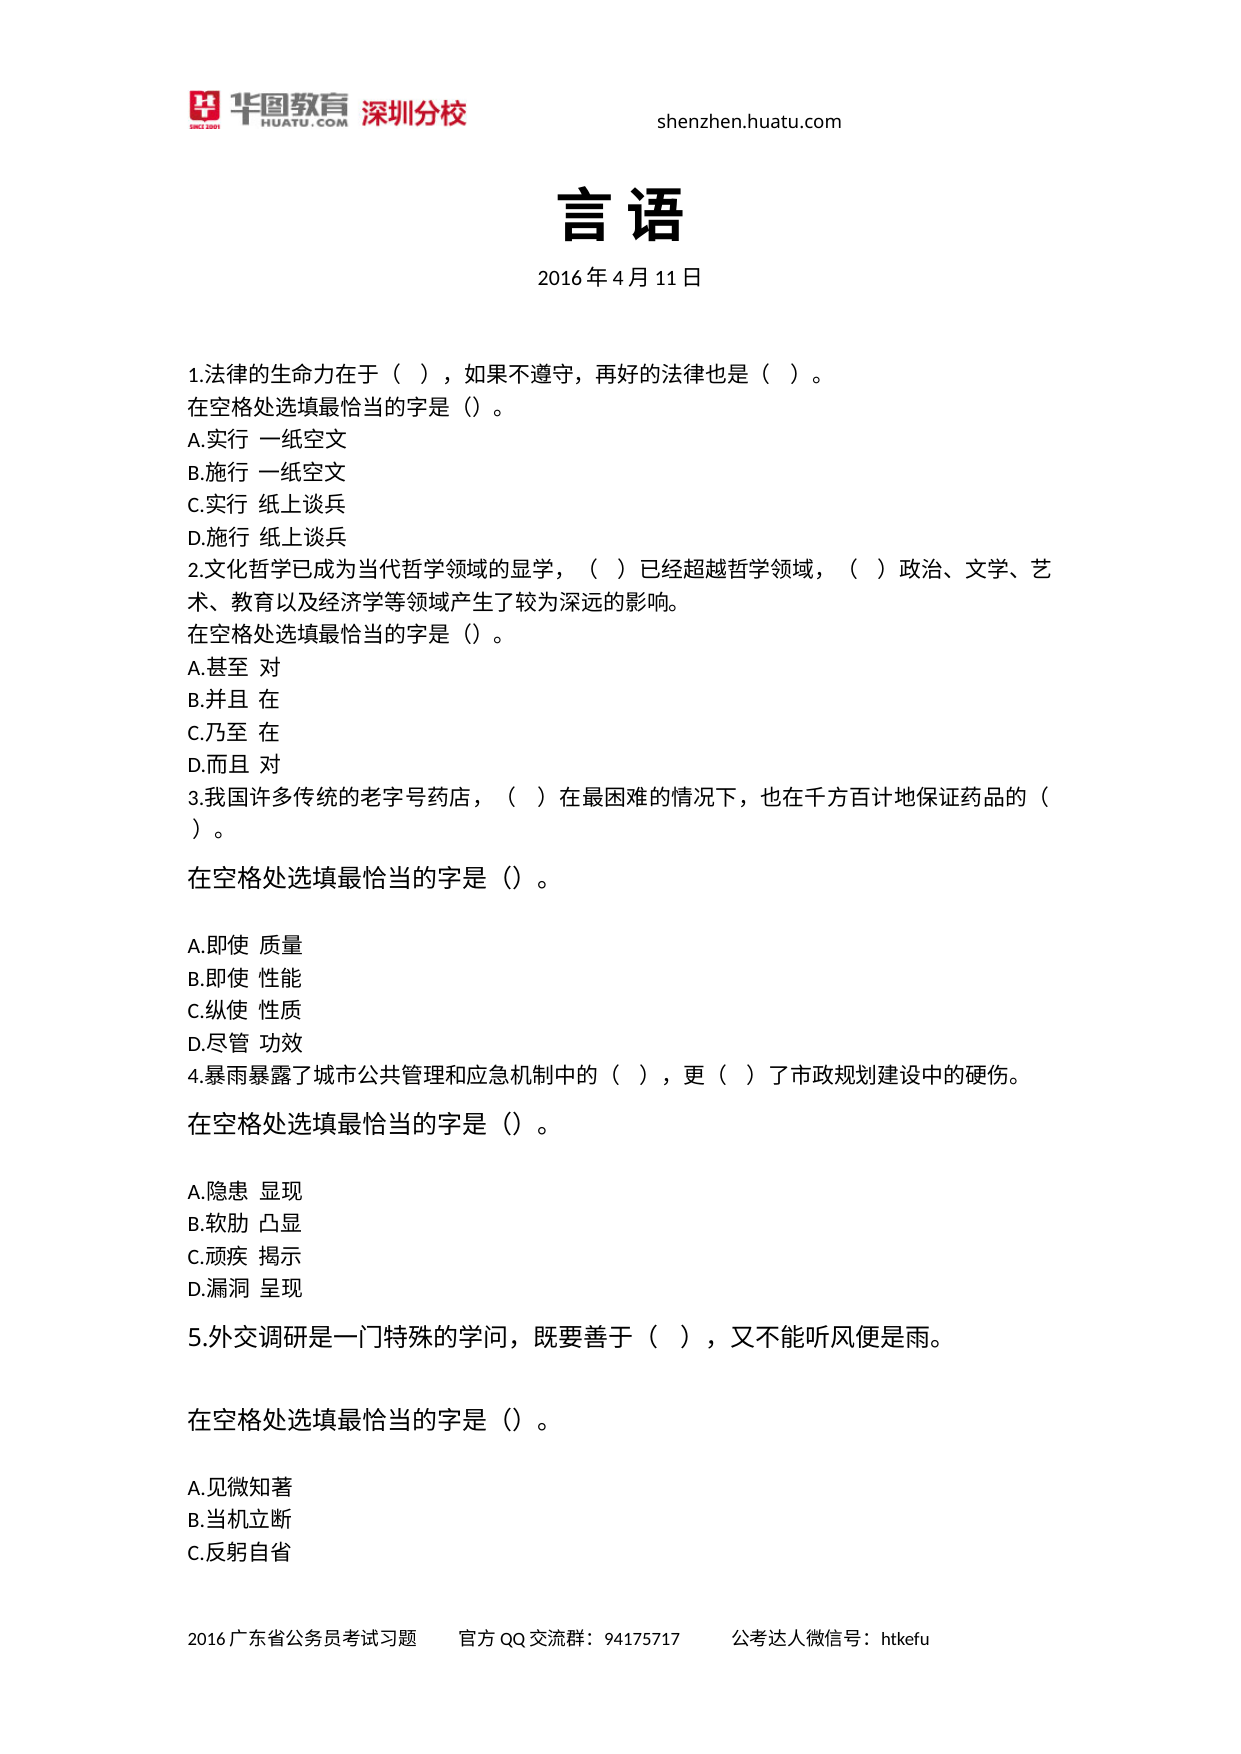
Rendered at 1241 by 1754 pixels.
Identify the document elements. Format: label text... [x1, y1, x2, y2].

text 言 语 [187, 162, 1053, 259]
text B.当机立断 [187, 1502, 1053, 1534]
text C.实行 纸上谈兵 [187, 487, 1053, 519]
text 2.文化哲学已成为当代哲学领域的显学，（ ）已经超越哲学领域，（ ）政治、文学、艺术、教育以及经济学等领域产生了较为深远的影响。 [187, 552, 1053, 617]
text D.施行 纸上谈兵 [187, 519, 1053, 552]
text 在空格处选填最恰当的字是（）。 [187, 844, 1053, 909]
text A.甚至 对 [187, 649, 1053, 682]
text A.隐患 显现 [187, 1173, 1053, 1206]
text B.施行 一纸空文 [187, 454, 1053, 487]
text 3.我国许多传统的老字号药店，（ ）在最困难的情况下，也在千方百计地保证药品的（ ）。 [187, 779, 1053, 844]
text 2016年4月11日 [187, 259, 1053, 292]
text C.反躬自省 [187, 1534, 1053, 1567]
text C.纵使 性质 [187, 993, 1053, 1025]
text D.而且 对 [187, 747, 1053, 779]
text B.软肋 凸显 [187, 1206, 1053, 1238]
text 4.暴雨暴露了城市公共管理和应急机制中的（ ），更（ ）了市政规划建设中的硬伤。 [187, 1058, 1053, 1090]
text 在空格处选填最恰当的字是（）。 [187, 1090, 1053, 1155]
text B.并且 在 [187, 682, 1053, 714]
text 在空格处选填最恰当的字是（）。 [187, 1386, 1053, 1451]
text B.即使 性能 [187, 960, 1053, 993]
text 在空格处选填最恰当的字是（）。 [187, 617, 1053, 649]
text A.即使 质量 [187, 928, 1053, 960]
text A.见微知著 [187, 1469, 1053, 1502]
text 1.法律的生命力在于（ ），如果不遵守，再好的法律也是（ ）。 [187, 357, 1053, 389]
text D.漏洞 呈现 [187, 1271, 1053, 1303]
text 在空格处选填最恰当的字是（）。 [187, 389, 1053, 422]
text D.尽管 功效 [187, 1025, 1053, 1058]
text C.乃至 在 [187, 714, 1053, 747]
text C.顽疾 揭示 [187, 1238, 1053, 1271]
picture [187, 90, 468, 129]
text A.实行 一纸空文 [187, 422, 1053, 454]
text 5.外交调研是一门特殊的学问，既要善于（ ），又不能听风便是雨。 [187, 1303, 1053, 1368]
